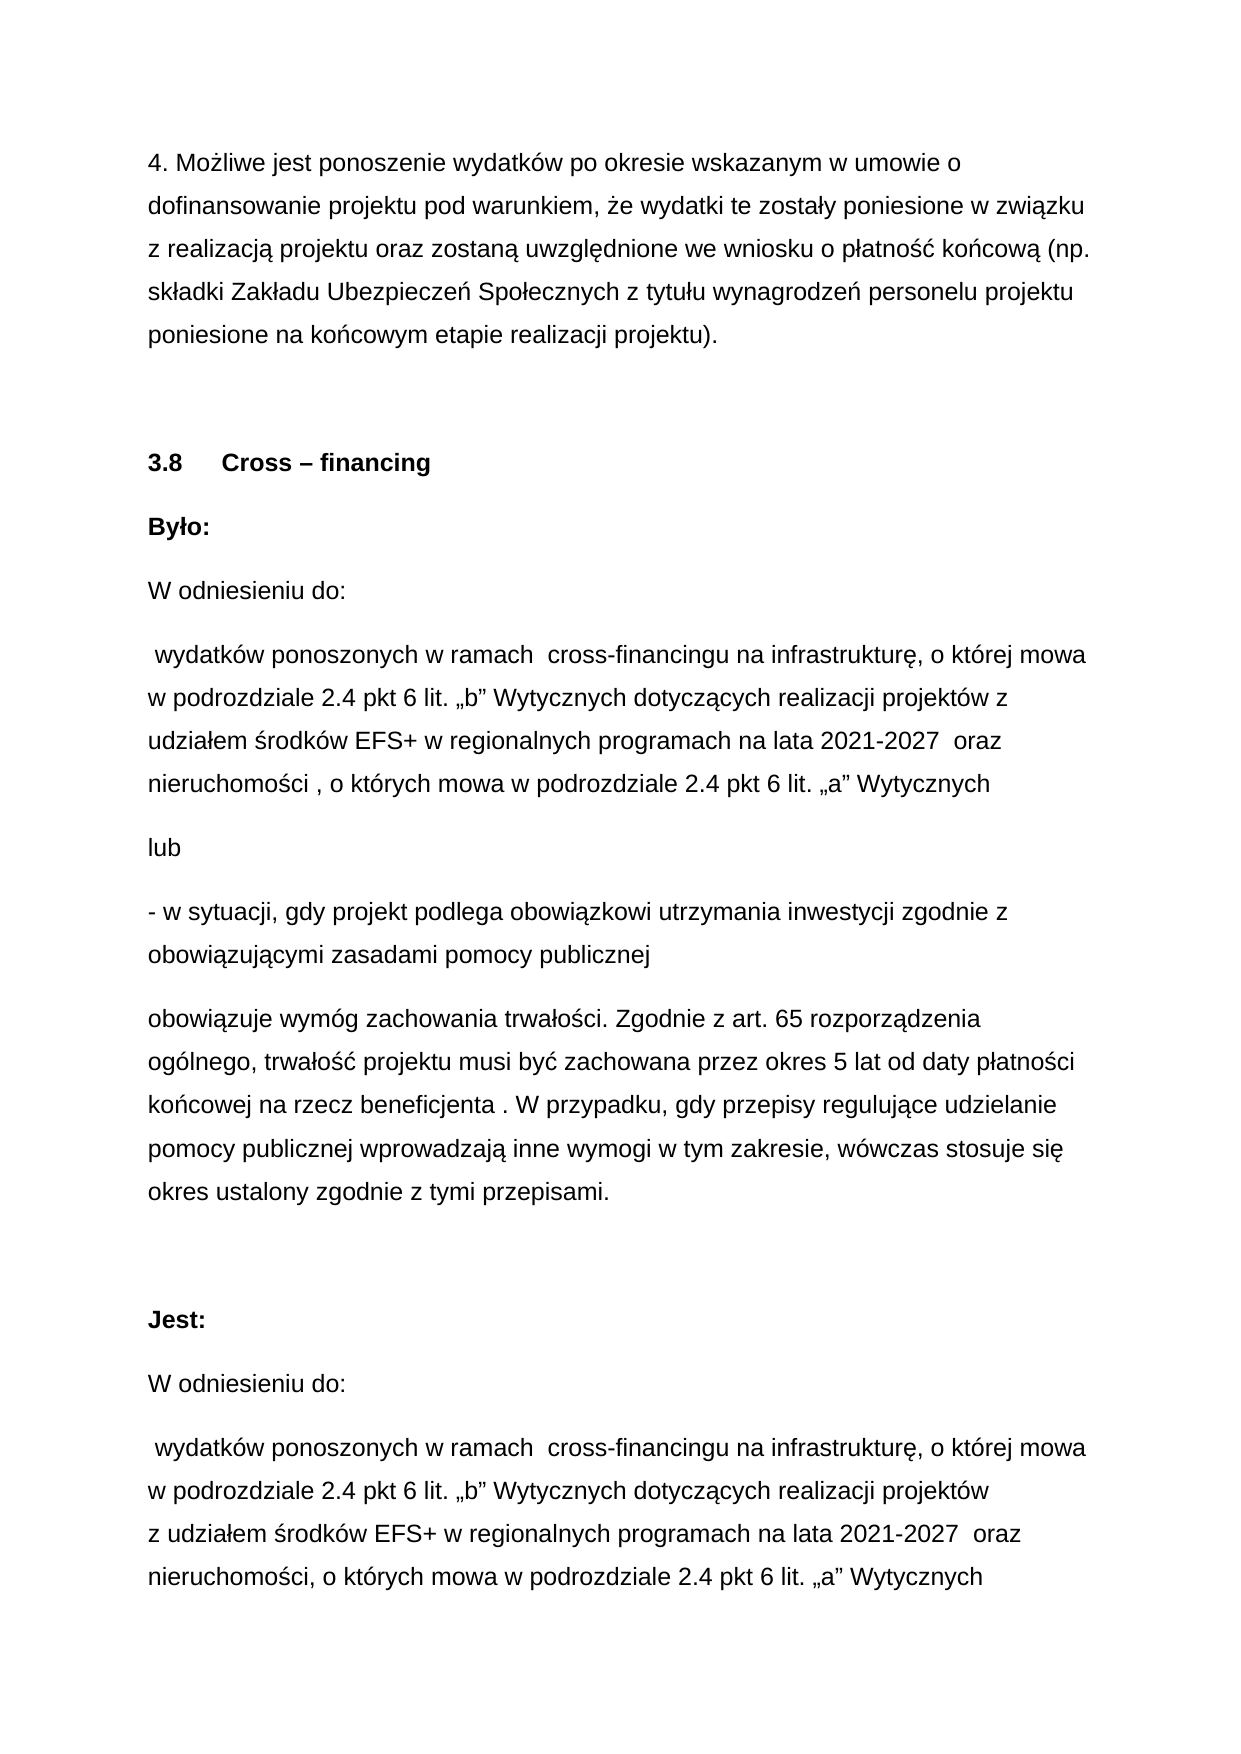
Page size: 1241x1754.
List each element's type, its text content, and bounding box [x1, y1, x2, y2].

text wydatków ponoszonych w ramach cross-financingu na infrastrukturę, o której mowa w podrozdziale 2.4 pkt 6 lit. „b” Wytycznych dotyczących realizacji projektów z udziałem środków EFS+ w regionalnych programach na lata 2021-2027 oraz nieruchomości , o których mowa w podrozdziale 2.4 pkt 6 lit. „a” Wytycznych [148, 640, 1093, 798]
text wydatków ponoszonych w ramach cross-financingu na infrastrukturę, o której mowa w podrozdziale 2.4 pkt 6 lit. „b” Wytycznych dotyczących realizacji projektów z udziałem środków EFS+ w regionalnych programach na lata 2021-2027 oraz nieruchomości, o których mowa w podrozdziale 2.4 pkt 6 lit. „a” Wytycznych [148, 1433, 1093, 1591]
text Jest: [148, 1305, 1093, 1333]
text 3.8 Cross – financing [148, 448, 1093, 477]
text 4. Możliwe jest ponoszenie wydatków po okresie wskazanym w umowie o dofinansowanie projektu pod warunkiem, że wydatki te zostały poniesione w związku z realizacją projektu oraz zostaną uwzględnione we wniosku o płatność końcową (np. składki Zakładu Ubezpieczeń Społecznych z tytułu wynagrodzeń personelu projektu poniesione na końcowym etapie realizacji projektu). [148, 148, 1093, 349]
text - w sytuacji, gdy projekt podlega obowiązkowi utrzymania inwestycji zgodnie z obowiązującymi zasadami pomocy publicznej [148, 897, 1093, 969]
text obowiązuje wymóg zachowania trwałości. Zgodnie z art. 65 rozporządzenia ogólnego, trwałość projektu musi być zachowana przez okres 5 lat od daty płatności końcowej na rzecz beneficjenta . W przypadku, gdy przepisy regulujące udzielanie pomocy publicznej wprowadzają inne wymogi w tym zakresie, wówczas stosuje się okres ustalony zgodnie z tymi przepisami. [148, 1004, 1093, 1206]
text lub [148, 833, 1093, 862]
text W odniesieniu do: [148, 1369, 1093, 1397]
text Było: [148, 512, 1093, 541]
text W odniesieniu do: [148, 576, 1093, 605]
